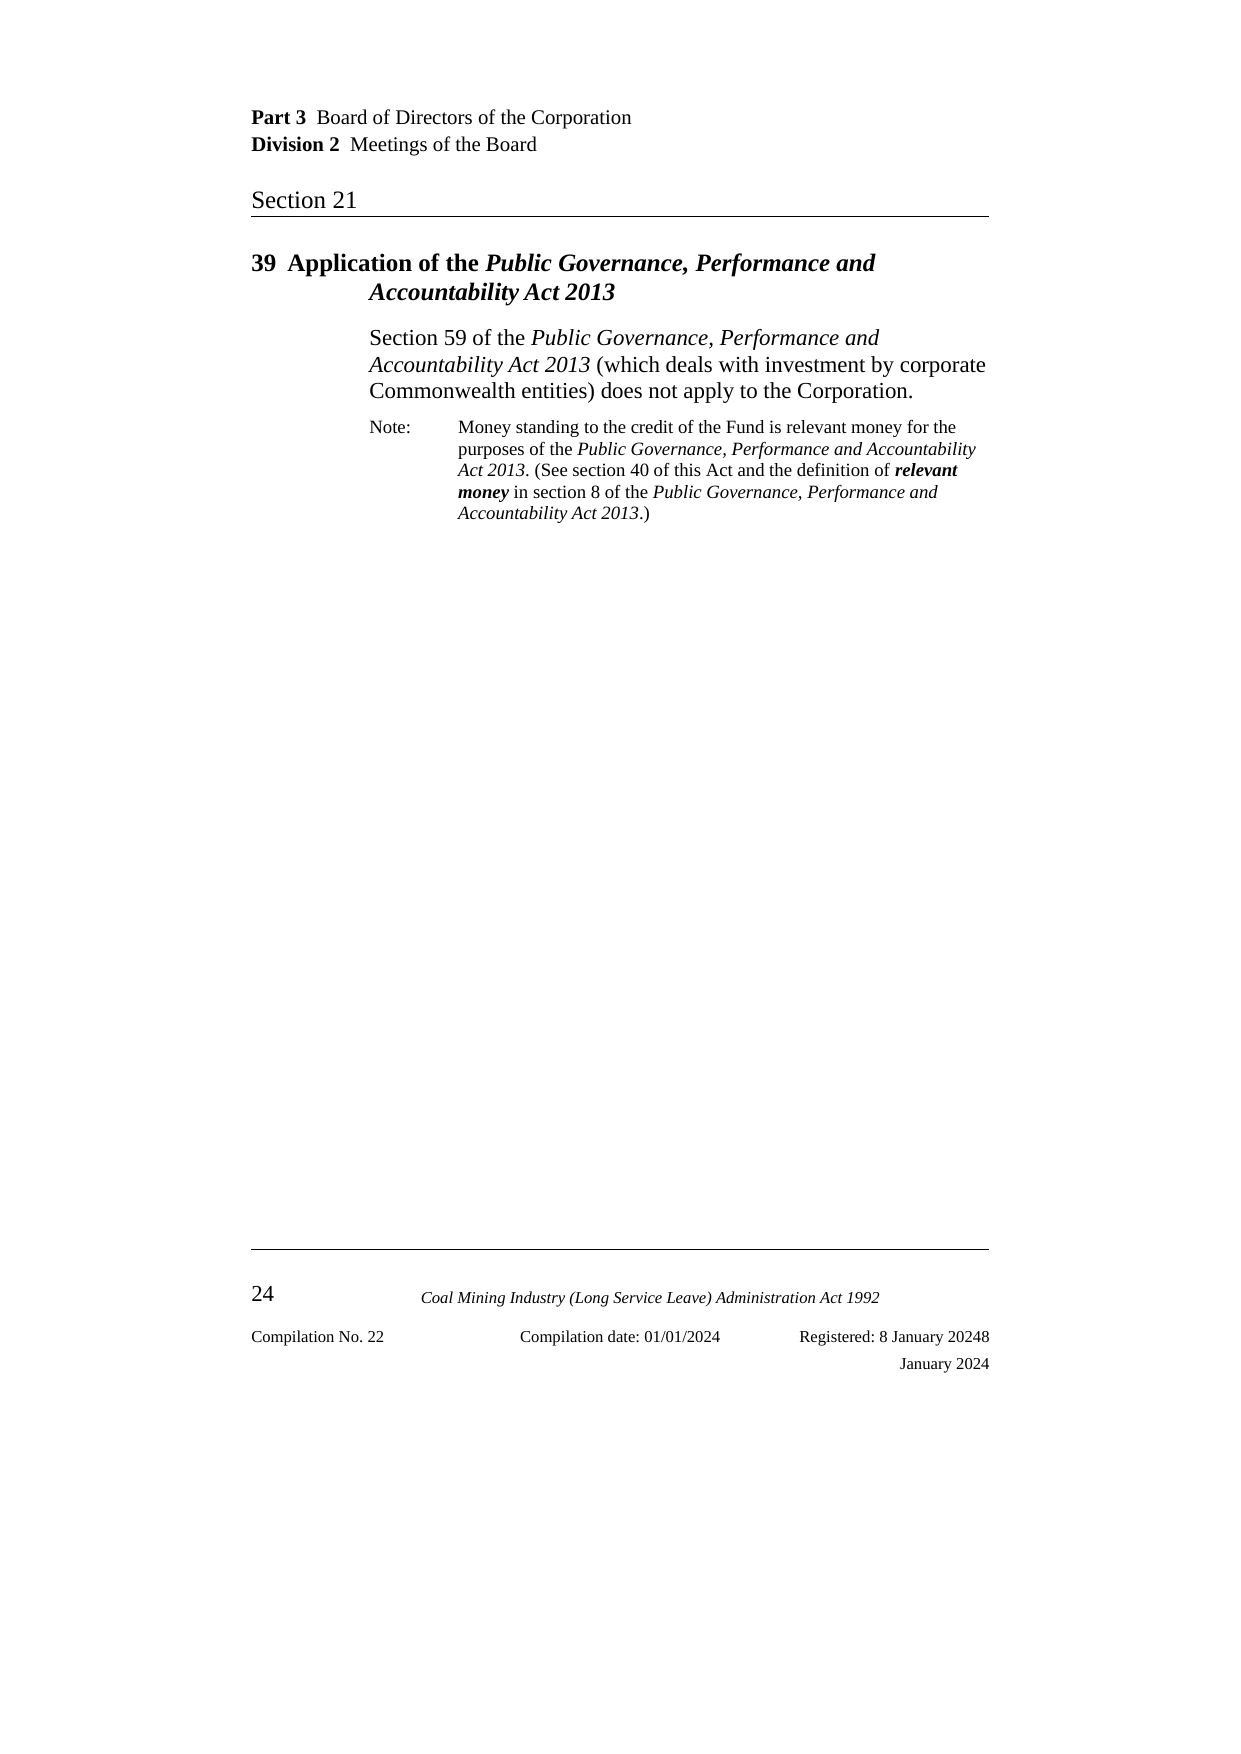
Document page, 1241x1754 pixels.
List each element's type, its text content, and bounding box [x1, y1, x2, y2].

text Section 59 of the Public Governance, Performance and Accountability Act 2013 (which deals with investment by corporate Commonwealth entities) does not apply to the Corporation. [251, 324, 989, 403]
text Note: Money standing to the credit of the Fund is relevant money for the purposes of the Public Governance, Performance and Accountability Act 2013. (See section 40 of this Act and the definition of relevant money in section 8 of the Public Governance, Performance and Accountability Act 2013.) [369, 416, 989, 524]
text 39 Application of the Public Governance, Performance and Accountability Act 2013 [251, 248, 989, 306]
